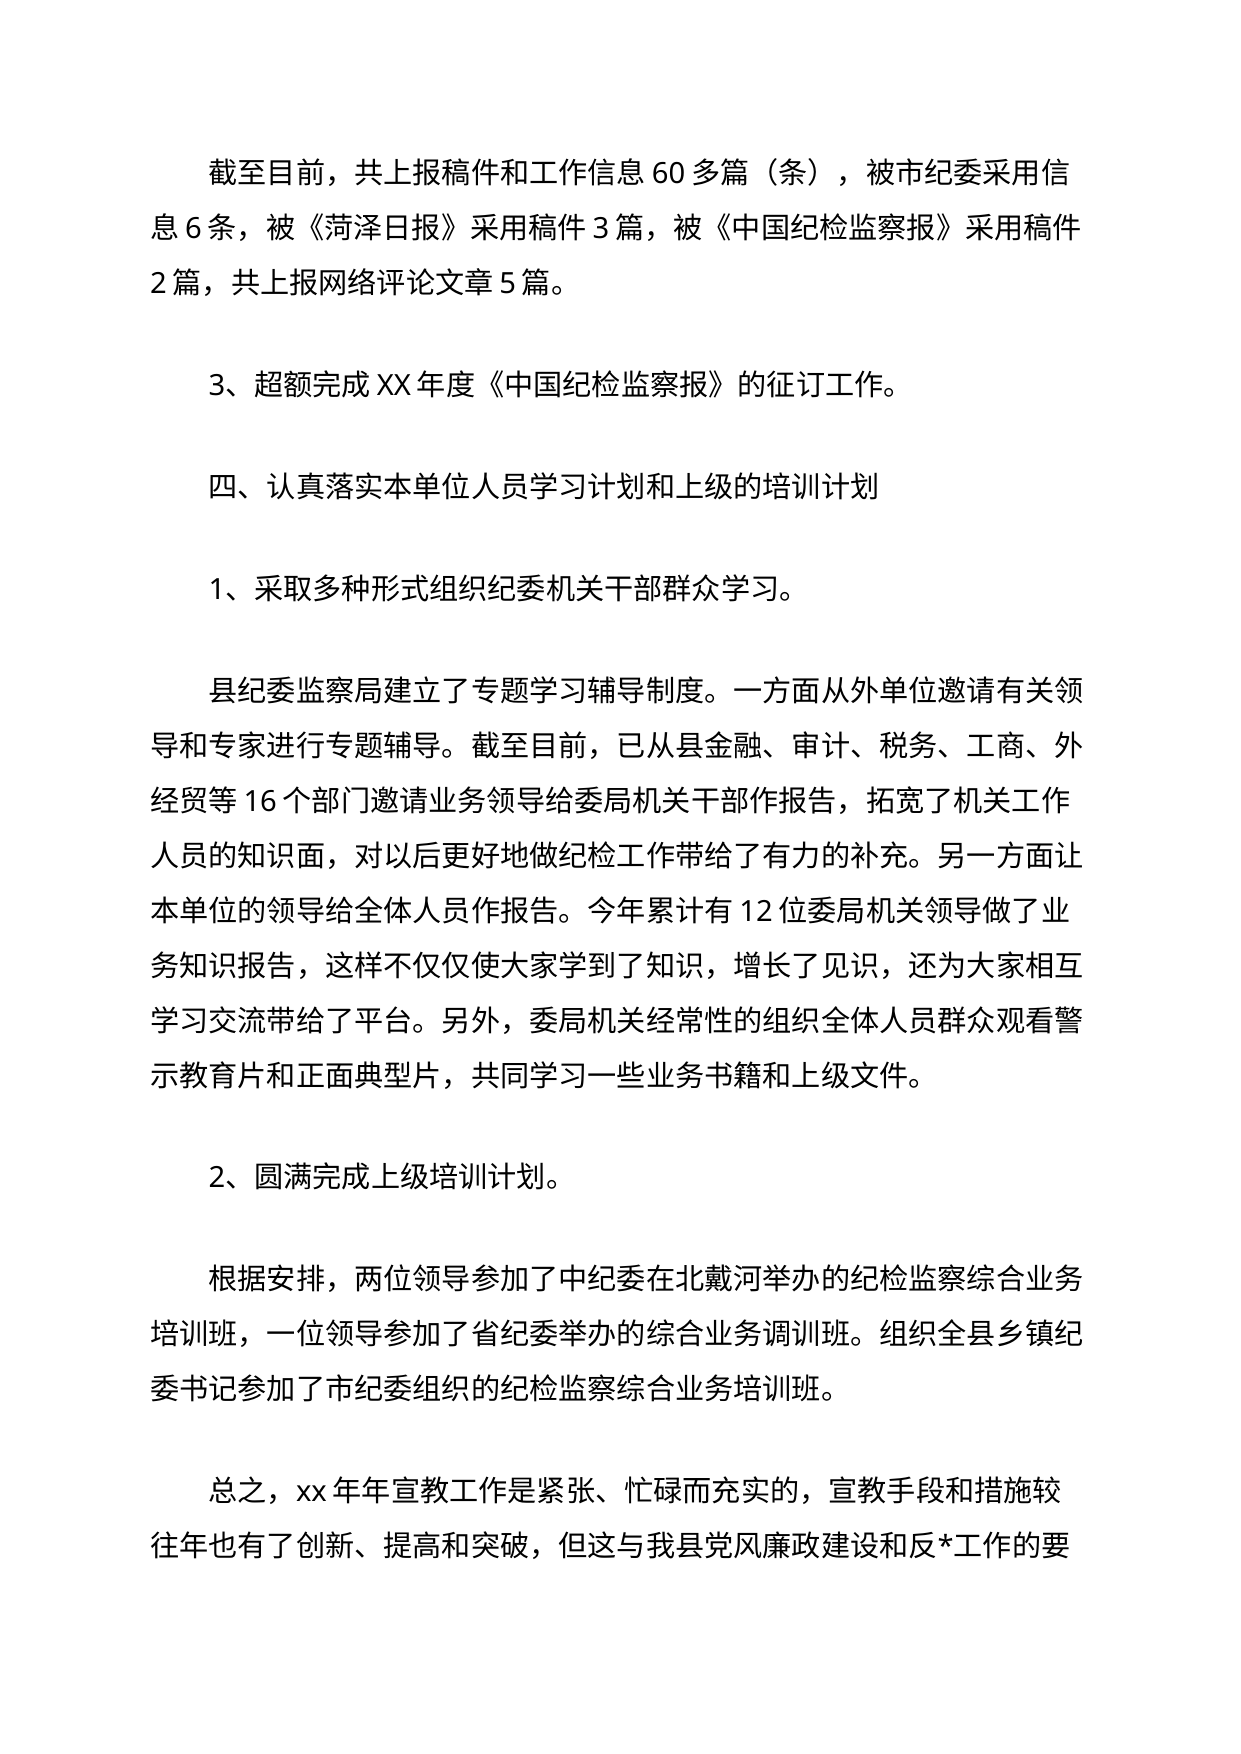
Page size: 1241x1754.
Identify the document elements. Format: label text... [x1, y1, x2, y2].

text 县纪委监察局建立了专题学习辅导制度。一方面从外单位邀请有关领导和专家进行专题辅导。截至目前，已从县金融、审计、税务、工商、外经贸等16个部门邀请业务领导给委局机关干部作报告，拓宽了机关工作人员的知识面，对以后更好地做纪检工作带给了有力的补充。另一方面让本单位的领导给全体人员作报告。今年累计有12位委局机关领导做了业务知识报告，这样不仅仅使大家学到了知识，增长了见识，还为大家相互学习交流带给了平台。另外，委局机关经常性的组织全体人员群众观看警示教育片和正面典型片，共同学习一些业务书籍和上级文件。 [150, 668, 1090, 1094]
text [150, 1467, 1090, 1565]
text 1、采取多种形式组织纪委机关干部群众学习。 [150, 566, 1090, 608]
text 2、圆满完成上级培训计划。 [150, 1154, 1090, 1196]
text 四、认真落实本单位人员学习计划和上级的培训计划 [150, 464, 1090, 506]
text 根据安排，两位领导参加了中纪委在北戴河举办的纪检监察综合业务培训班，一位领导参加了省纪委举办的综合业务调训班。组织全县乡镇纪委书记参加了市纪委组织的纪检监察综合业务培训班。 [150, 1256, 1090, 1408]
text 3、超额完成XX年度《中国纪检监察报》的征订工作。 [150, 362, 1090, 404]
text 截至目前，共上报稿件和工作信息60多篇（条），被市纪委采用信息6条，被《菏泽日报》采用稿件3篇，被《中国纪检监察报》采用稿件2篇，共上报网络评论文章5篇。 [150, 150, 1090, 302]
